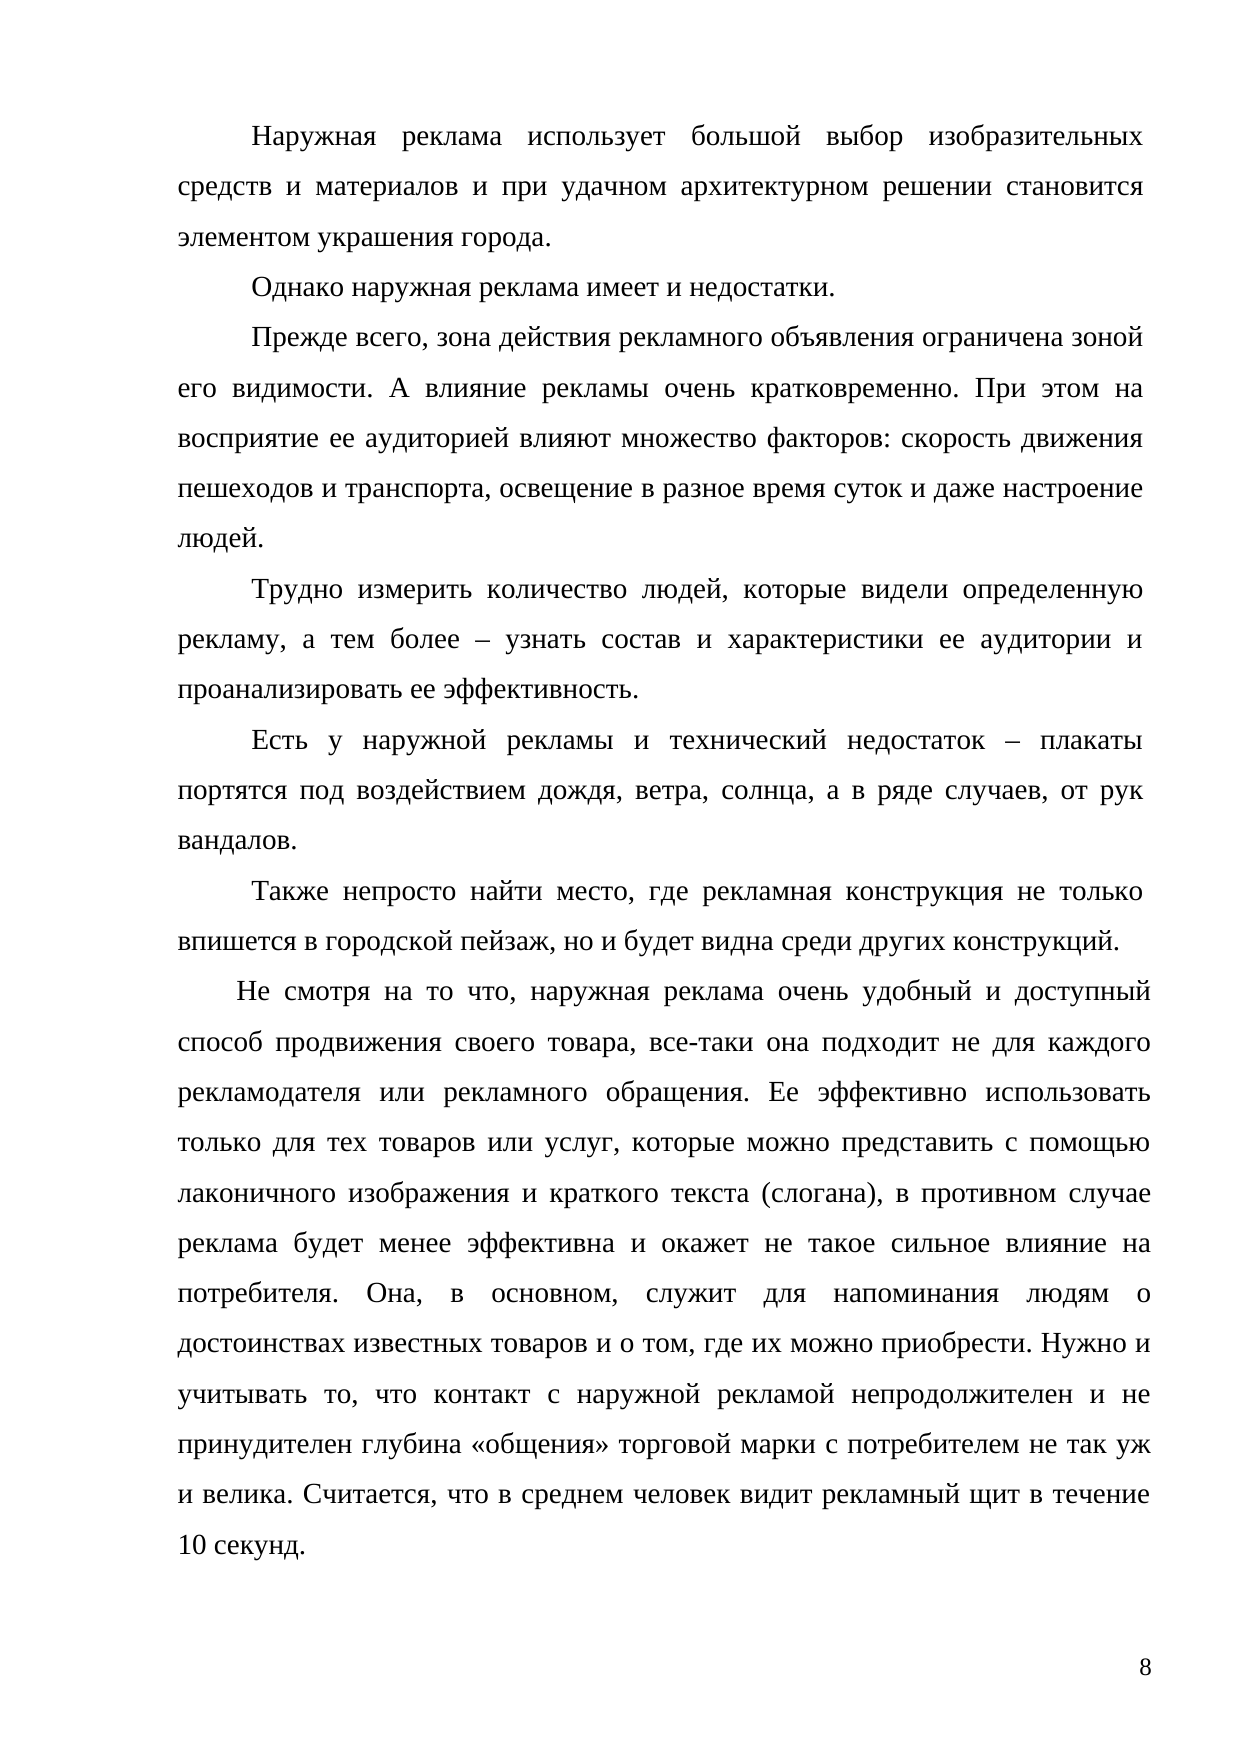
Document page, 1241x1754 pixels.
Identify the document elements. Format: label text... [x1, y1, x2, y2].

text Наружная реклама использует большой выбор изобразительных средств и материалов и при удачном архитектурном решении становится элементом украшения города. [177, 118, 1144, 252]
text Трудно измерить количество людей, которые видели определенную рекламу, а тем более – узнать состав и характеристики ее аудитории и проанализировать ее эффективность. [177, 571, 1144, 705]
text Не смотря на то что, наружная реклама очень удобный и доступный способ продвижения своего товара, все-таки она подходит не для каждого рекламодателя или рекламного обращения. Ее эффективно использовать только для тех товаров или услуг, которые можно представить с помощью лаконичного изображения и краткого текста (слогана), в противном случае реклама будет менее эффективна и окажет не такое сильное влияние на потребителя. Она, в основном, служит для напоминания людям о достоинствах известных товаров и о том, где их можно приобрести. Нужно и учитывать то, что контакт с наружной рекламой непродолжителен и не принудителен глубина «общения» торговой марки с потребителем не так уж и велика. Считается, что в среднем человек видит рекламный щит в течение 10 секунд. [177, 973, 1152, 1560]
text Есть у наружной рекламы и технический недостаток – плакаты портятся под воздействием дождя, ветра, солнца, а в ряде случаев, от рук вандалов. [177, 722, 1144, 856]
text Прежде всего, зона действия рекламного объявления ограничена зоной его видимости. А влияние рекламы очень кратковременно. При этом на восприятие ее аудиторией влияют множество факторов: скорость движения пешеходов и транспорта, освещение в разное время суток и даже настроение людей. [177, 319, 1144, 554]
text Также непросто найти место, где рекламная конструкция не только впишется в городской пейзаж, но и будет видна среди других конструкций. [177, 873, 1144, 957]
text Однако наружная реклама имеет и недостатки. [177, 269, 1144, 303]
